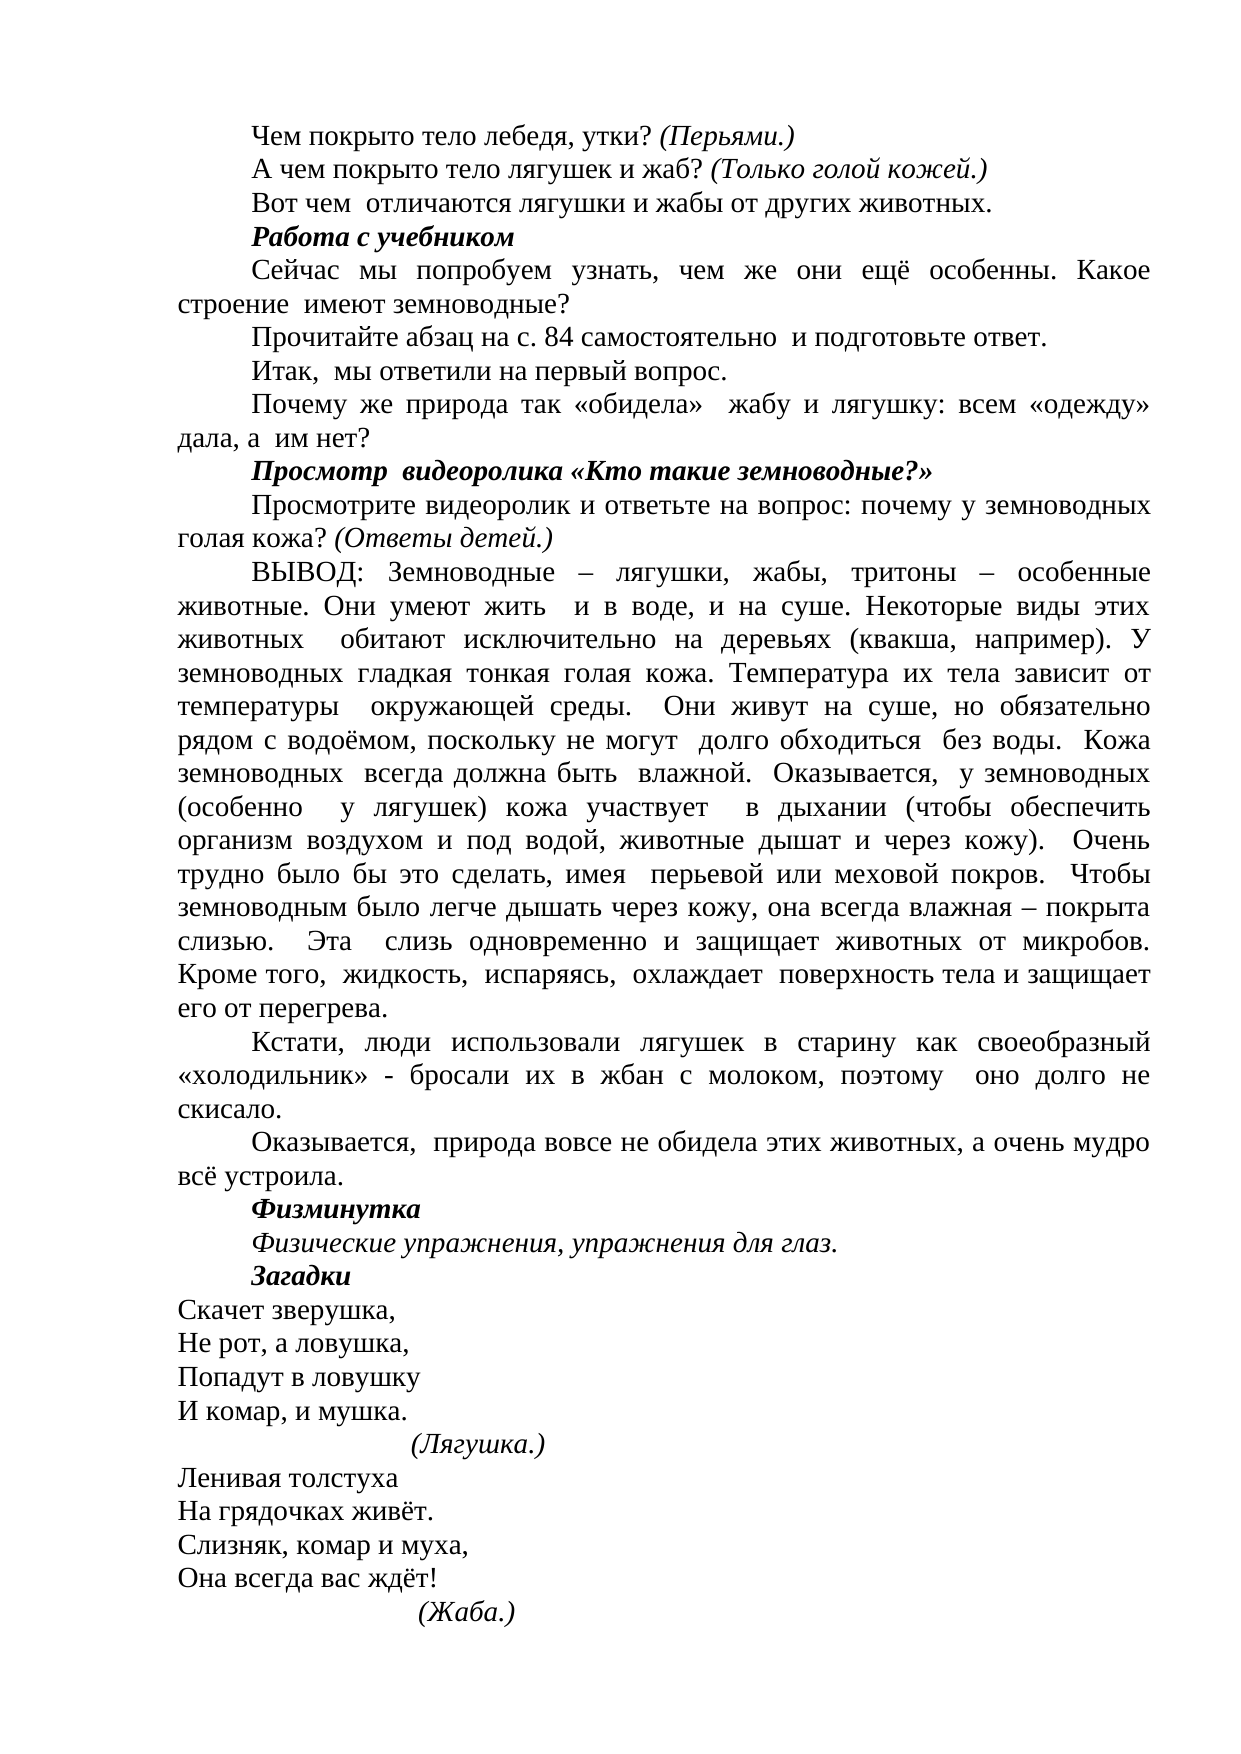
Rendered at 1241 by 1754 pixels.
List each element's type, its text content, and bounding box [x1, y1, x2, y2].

text Загадки [177, 1258, 1152, 1292]
text Вот чем отличаются лягушки и жабы от других животных. [177, 185, 1152, 219]
text И комар, и мушка. [177, 1393, 1152, 1426]
text Оказывается, природа вовсе не обидела этих животных, а очень мудро всё устроила. [177, 1124, 1152, 1191]
text ВЫВОД: Земноводные – лягушки, жабы, тритоны – особенные животные. Они умеют жить и в воде, и на суше. Некоторые виды этих животных обитают исключительно на деревьях (квакша, например). У земноводных гладкая тонкая голая кожа. Температура их тела зависит от температуры окружающей среды. Они живут на суше, но обязательно рядом с водоёмом, поскольку не могут долго обходиться без воды. Кожа земноводных всегда должна быть влажной. Оказывается, у земноводных (особенно у лягушек) кожа участвует в дыхании (чтобы обеспечить организм воздухом и под водой, животные дышат и через кожу). Очень трудно было бы это сделать, имея перьевой или меховой покров. Чтобы земноводным было легче дышать через кожу, она всегда влажная – покрыта слизью. Эта слизь одновременно и защищает животных от микробов. Кроме того, жидкость, испаряясь, охлаждает поверхность тела и защищает его от перегрева. [177, 554, 1152, 1024]
text Не рот, а ловушка, [177, 1326, 1152, 1359]
text Прочитайте абзац на с. 84 самостоятельно и подготовьте ответ. [177, 319, 1152, 353]
text Просмотр видеоролика «Кто такие земноводные?» [177, 453, 1152, 487]
text Она всегда вас ждёт! [177, 1560, 1152, 1594]
text Просмотрите видеоролик и ответьте на вопрос: почему у земноводных голая кожа? (Ответы детей.) [177, 487, 1152, 554]
text Работа с учебником [177, 219, 1152, 252]
text Слизняк, комар и муха, [177, 1527, 1152, 1560]
text (Жаба.) [177, 1594, 1152, 1627]
text Скачет зверушка, [177, 1292, 1152, 1326]
text Чем покрыто тело лебедя, утки? (Перьями.) [177, 118, 1152, 152]
text Физминутка [177, 1191, 1152, 1225]
text А чем покрыто тело лягушек и жаб? (Только голой кожей.) [177, 152, 1152, 185]
text Физические упражнения, упражнения для глаз. [177, 1225, 1152, 1258]
text Ленивая толстуха [177, 1460, 1152, 1493]
text Попадут в ловушку [177, 1359, 1152, 1393]
text Кстати, люди использовали лягушек в старину как своеобразный «холодильник» - бросали их в жбан с молоком, поэтому оно долго не скисало. [177, 1024, 1152, 1124]
text Сейчас мы попробуем узнать, чем же они ещё особенны. Какое строение имеют земноводные? [177, 252, 1152, 319]
text Почему же природа так «обидела» жабу и лягушку: всем «одежду» дала, а им нет? [177, 386, 1152, 453]
text (Лягушка.) [177, 1426, 1152, 1460]
text На грядочках живёт. [177, 1493, 1152, 1527]
text Итак, мы ответили на первый вопрос. [177, 353, 1152, 386]
